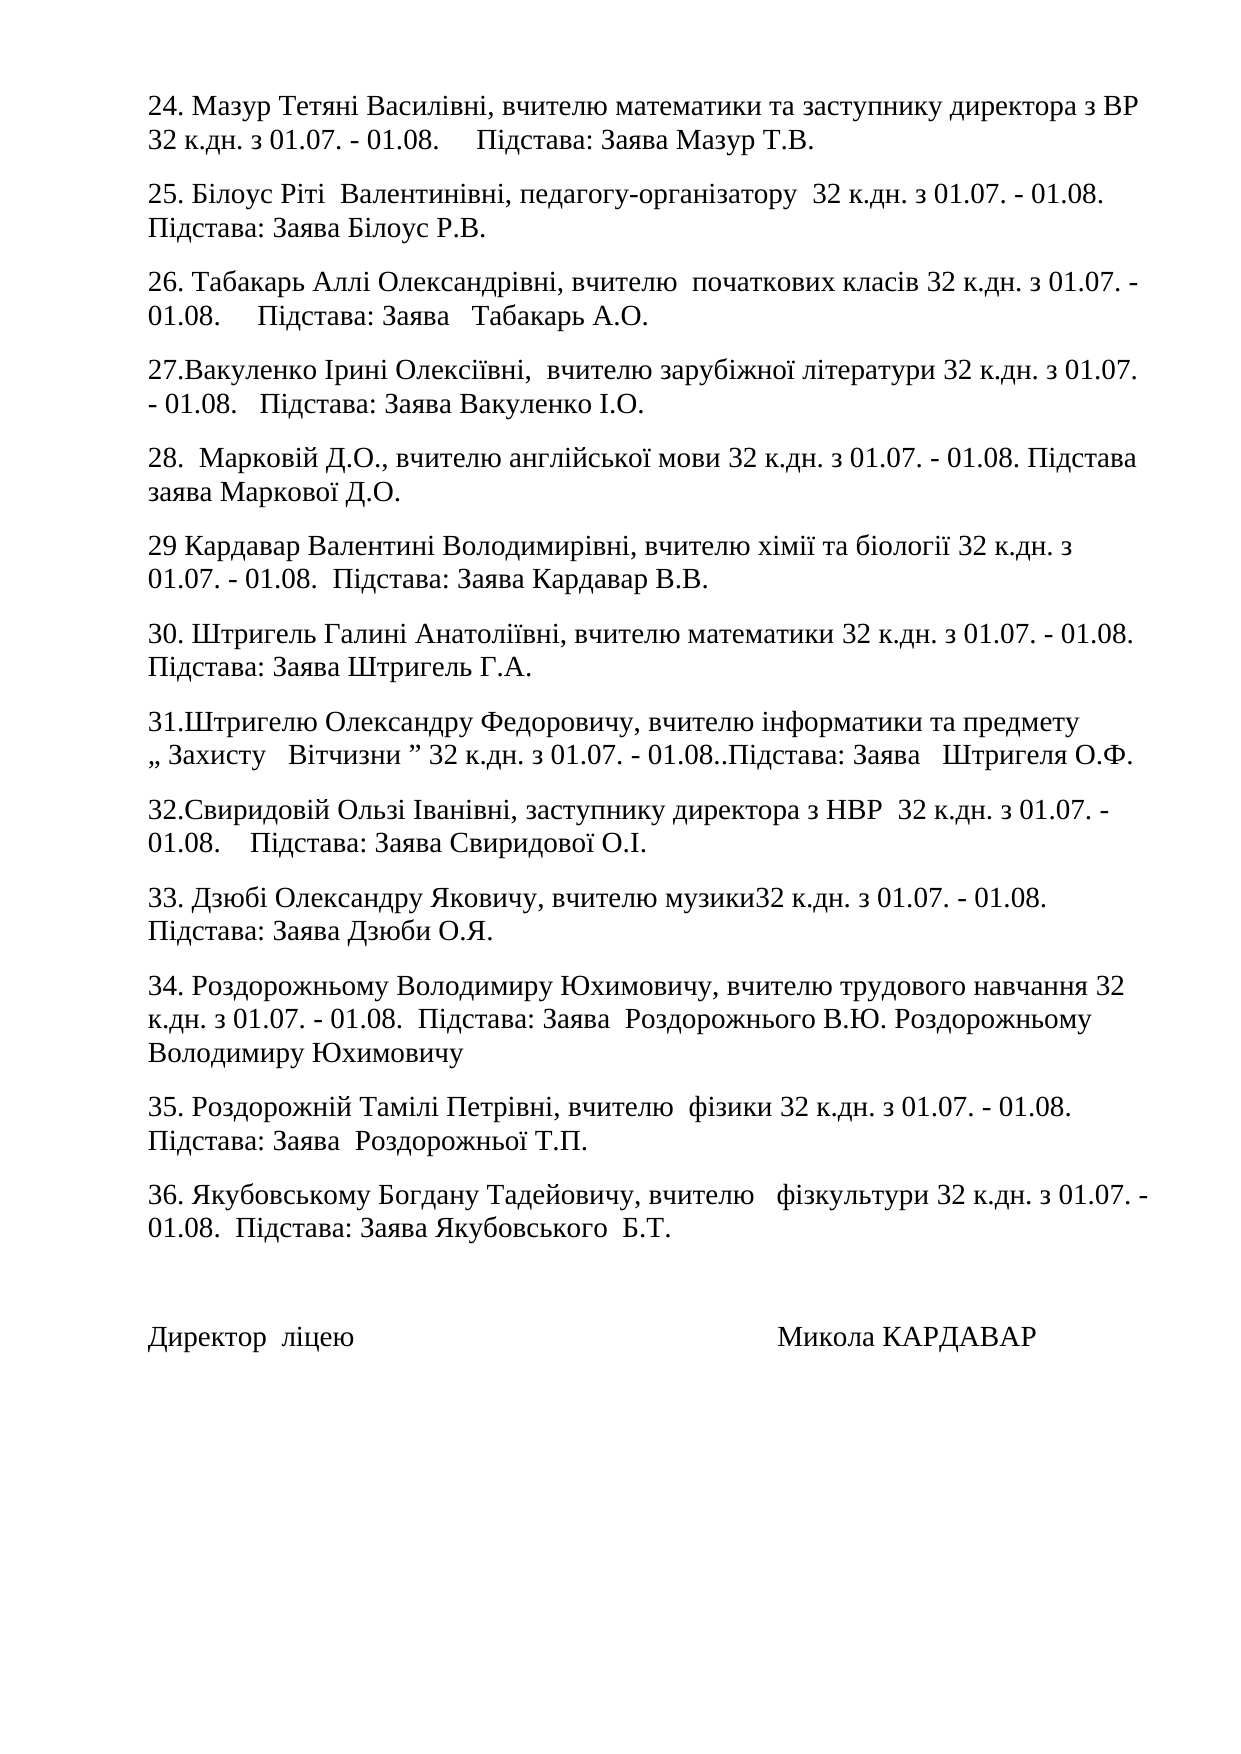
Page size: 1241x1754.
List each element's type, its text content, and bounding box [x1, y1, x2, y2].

text Директор ліцею Микола КАРДАВАР [148, 1319, 1152, 1353]
text 28. Марковій Д.О., вчителю англійської мови 32 к.дн. з 01.07. - 01.08. Підстава заява Маркової Д.О. [148, 440, 1152, 507]
text 33. Дзюбі Олександру Яковичу, вчителю музики32 к.дн. з 01.07. - 01.08. Підстава: Заява Дзюби О.Я. [148, 880, 1152, 947]
text 32.Свиридовій Ользі Іванівні, заступнику директора з НВР 32 к.дн. з 01.07. - 01.08. Підстава: Заява Свиридової О.І. [148, 792, 1152, 859]
text 25. Білоус Ріті Валентинівні, педагогу-організатору 32 к.дн. з 01.07. - 01.08. Підстава: Заява Білоус Р.В. [148, 176, 1152, 243]
text 35. Роздорожній Тамілі Петрівні, вчителю фізики 32 к.дн. з 01.07. - 01.08. Підстава: Заява Роздорожньої Т.П. [148, 1089, 1152, 1156]
text 36. Якубовському Богдану Тадейовичу, вчителю фізкультури 32 к.дн. з 01.07. - 01.08. Підстава: Заява Якубовського Б.Т. [148, 1177, 1152, 1244]
text 29 Кардавар Валентині Володимирівні, вчителю хімії та біології 32 к.дн. з 01.07. - 01.08. Підстава: Заява Кардавар В.В. [148, 528, 1152, 595]
text 30. Штригель Галині Анатоліївні, вчителю математики 32 к.дн. з 01.07. - 01.08. Підстава: Заява Штригель Г.А. [148, 616, 1152, 683]
text 31.Штригелю Олександру Федоровичу, вчителю інформатики та предмету „ Захисту Вітчизни ” 32 к.дн. з 01.07. - 01.08..Підстава: Заява Штригеля О.Ф. [148, 704, 1152, 771]
text 34. Роздорожньому Володимиру Юхимовичу, вчителю трудового навчання 32 к.дн. з 01.07. - 01.08. Підстава: Заява Роздорожнього В.Ю. Роздорожньому Володимиру Юхимовичу [148, 968, 1152, 1068]
text 26. Табакарь Аллі Олександрівні, вчителю початкових класів 32 к.дн. з 01.07. - 01.08. Підстава: Заява Табакарь А.О. [148, 264, 1152, 331]
text 24. Мазур Тетяні Василівні, вчителю математики та заступнику директора з ВР 32 к.дн. з 01.07. - 01.08. Підстава: Заява Мазур Т.В. [148, 88, 1152, 156]
text 27.Вакуленко Ірині Олексіївні, вчителю зарубіжної літератури 32 к.дн. з 01.07. - 01.08. Підстава: Заява Вакуленко І.О. [148, 352, 1152, 419]
